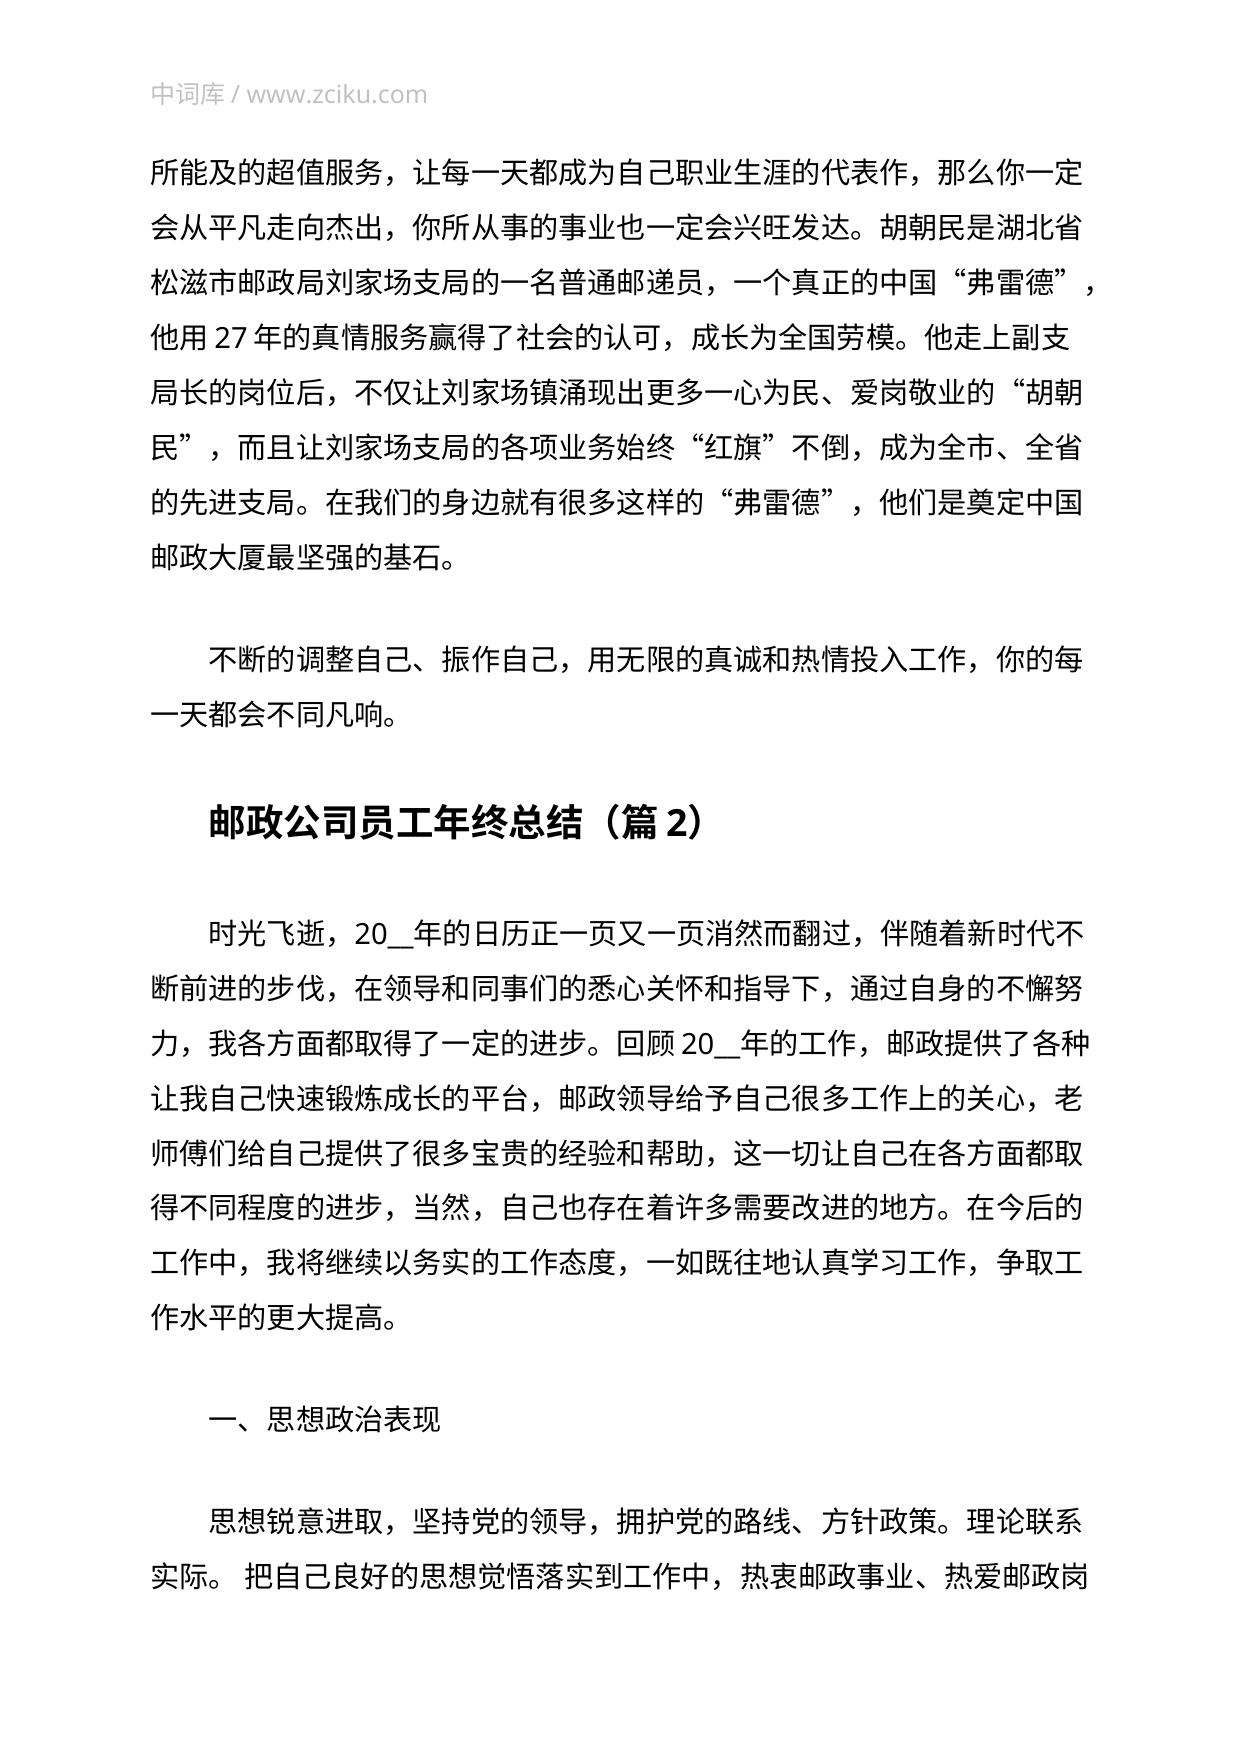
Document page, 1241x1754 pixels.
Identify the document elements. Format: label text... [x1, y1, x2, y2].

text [150, 1498, 1090, 1596]
text 不断的调整自己、振作自己，用无限的真诚和热情投入工作，你的每一天都会不同凡响。 [150, 636, 1090, 733]
text 邮政公司员工年终总结（篇2） [150, 793, 1090, 847]
text 时光飞逝，20__年的日历正一页又一页消然而翻过，伴随着新时代不断前进的步伐，在领导和同事们的悉心关怀和指导下，通过自身的不懈努力，我各方面都取得了一定的进步。回顾20__年的工作，邮政提供了各种让我自己快速锻炼成长的平台，邮政领导给予自己很多工作上的关心，老师傅们给自己提供了很多宝贵的经验和帮助，这一切让自己在各方面都取得不同程度的进步，当然，自己也存在着许多需要改进的地方。在今后的工作中，我将继续以务实的工作态度，一如既往地认真学习工作，争取工作水平的更大提高。 [150, 910, 1090, 1337]
text 一、思想政治表现 [150, 1397, 1090, 1439]
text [150, 150, 1090, 577]
